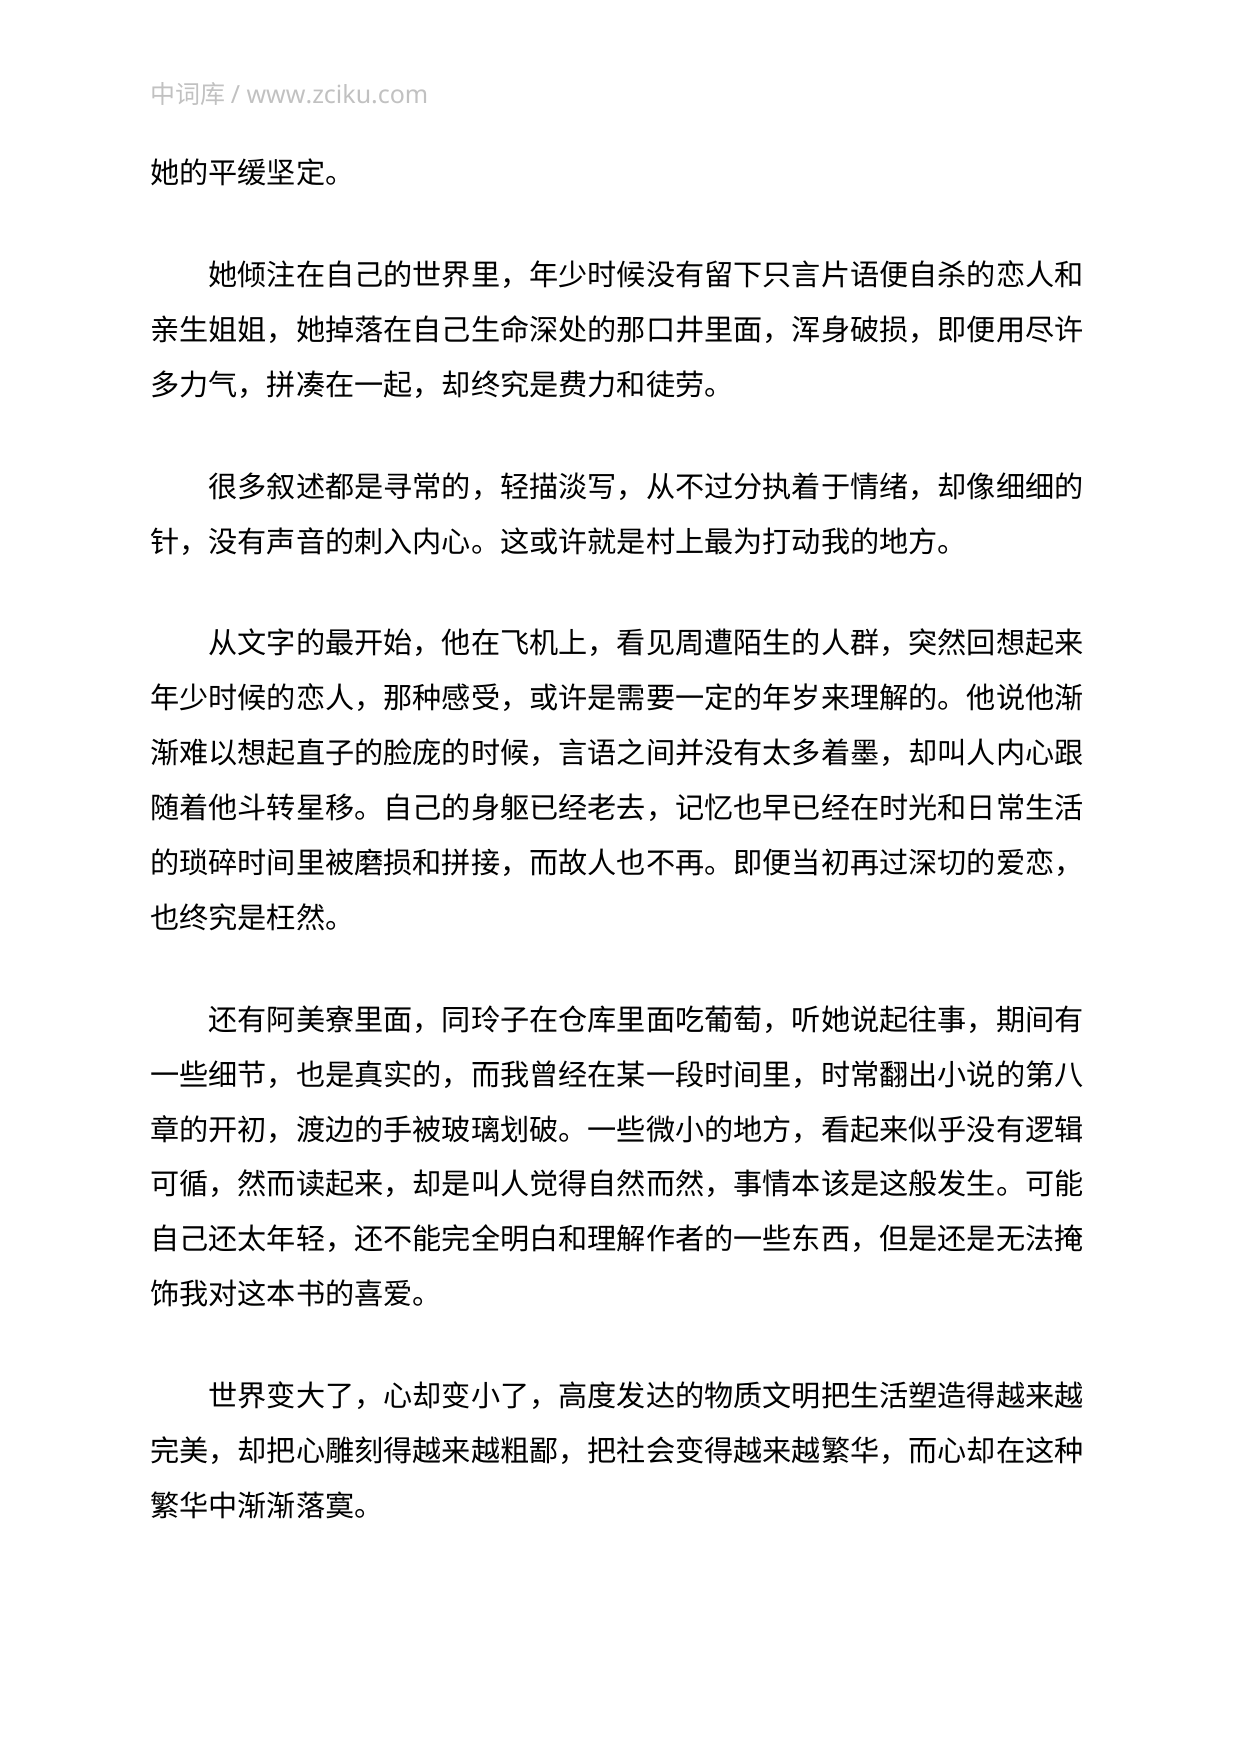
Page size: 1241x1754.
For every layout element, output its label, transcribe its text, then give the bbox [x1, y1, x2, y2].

text 还有阿美寮里面，同玲子在仓库里面吃葡萄，听她说起往事，期间有一些细节，也是真实的，而我曾经在某一段时间里，时常翻出小说的第八章的开初，渡边的手被玻璃划破。一些微小的地方，看起来似乎没有逻辑可循，然而读起来，却是叫人觉得自然而然，事情本该是这般发生。可能自己还太年轻，还不能完全明白和理解作者的一些东西，但是还是无法掩饰我对这本书的喜爱。 [150, 996, 1090, 1313]
text 世界变大了，心却变小了，高度发达的物质文明把生活塑造得越来越完美，却把心雕刻得越来越粗鄙，把社会变得越来越繁华，而心却在这种繁华中渐渐落寞。 [150, 1372, 1090, 1524]
text 从文字的最开始，他在飞机上，看见周遭陌生的人群，突然回想起来年少时候的恋人，那种感受，或许是需要一定的年岁来理解的。他说他渐渐难以想起直子的脸庞的时候，言语之间并没有太多着墨，却叫人内心跟随着他斗转星移。自己的身躯已经老去，记忆也早已经在时光和日常生活的琐碎时间里被磨损和拼接，而故人也不再。即便当初再过深切的爱恋，也终究是枉然。 [150, 620, 1090, 937]
text 她倾注在自己的世界里，年少时候没有留下只言片语便自杀的恋人和亲生姐姐，她掉落在自己生命深处的那口井里面，浑身破损，即便用尽许多力气，拼凑在一起，却终究是费力和徒劳。 [150, 252, 1090, 404]
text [150, 150, 1090, 192]
text 很多叙述都是寻常的，轻描淡写，从不过分执着于情绪，却像细细的针，没有声音的刺入内心。这或许就是村上最为打动我的地方。 [150, 463, 1090, 561]
